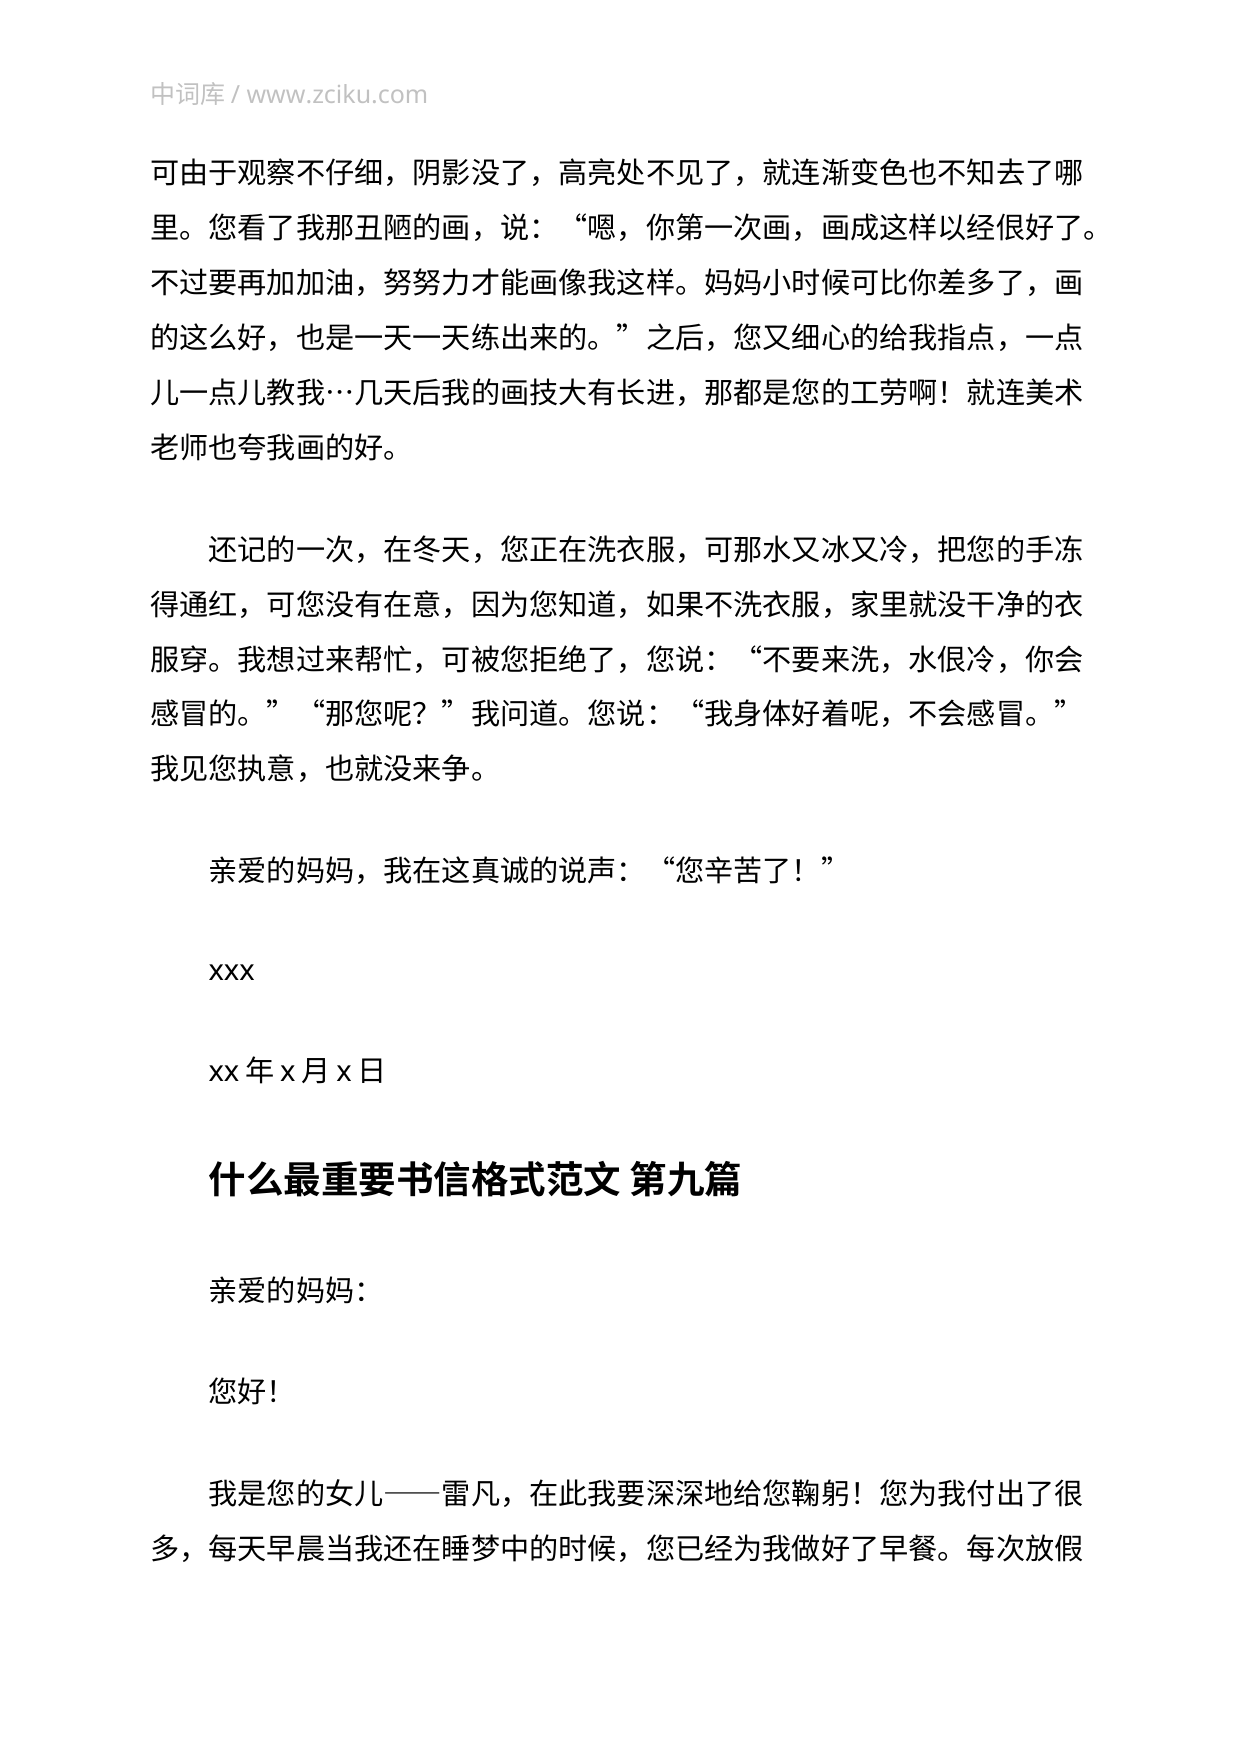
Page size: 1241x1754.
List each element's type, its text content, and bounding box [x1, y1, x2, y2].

text 还记的一次，在冬天，您正在洗衣服，可那水又冰又冷，把您的手冻得通红，可您没有在意，因为您知道，如果不洗衣服，家里就没干净的衣服穿。我想过来帮忙，可被您拒绝了，您说：“不要来洗，水佷冷，你会感冒的。”“那您呢？”我问道。您说：“我身体好着呢，不会感冒。”我见您执意，也就没来争。 [150, 526, 1090, 788]
text xxx [150, 949, 1090, 989]
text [150, 150, 1090, 467]
text xx年x月x日 [150, 1048, 1090, 1090]
text 亲爱的妈妈，我在这真诚的说声：“您辛苦了！” [150, 848, 1090, 890]
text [150, 1471, 1090, 1568]
text 什么最重要书信格式范文 第九篇 [150, 1150, 1090, 1204]
text 您好！ [150, 1369, 1090, 1411]
text 亲爱的妈妈： [150, 1267, 1090, 1309]
